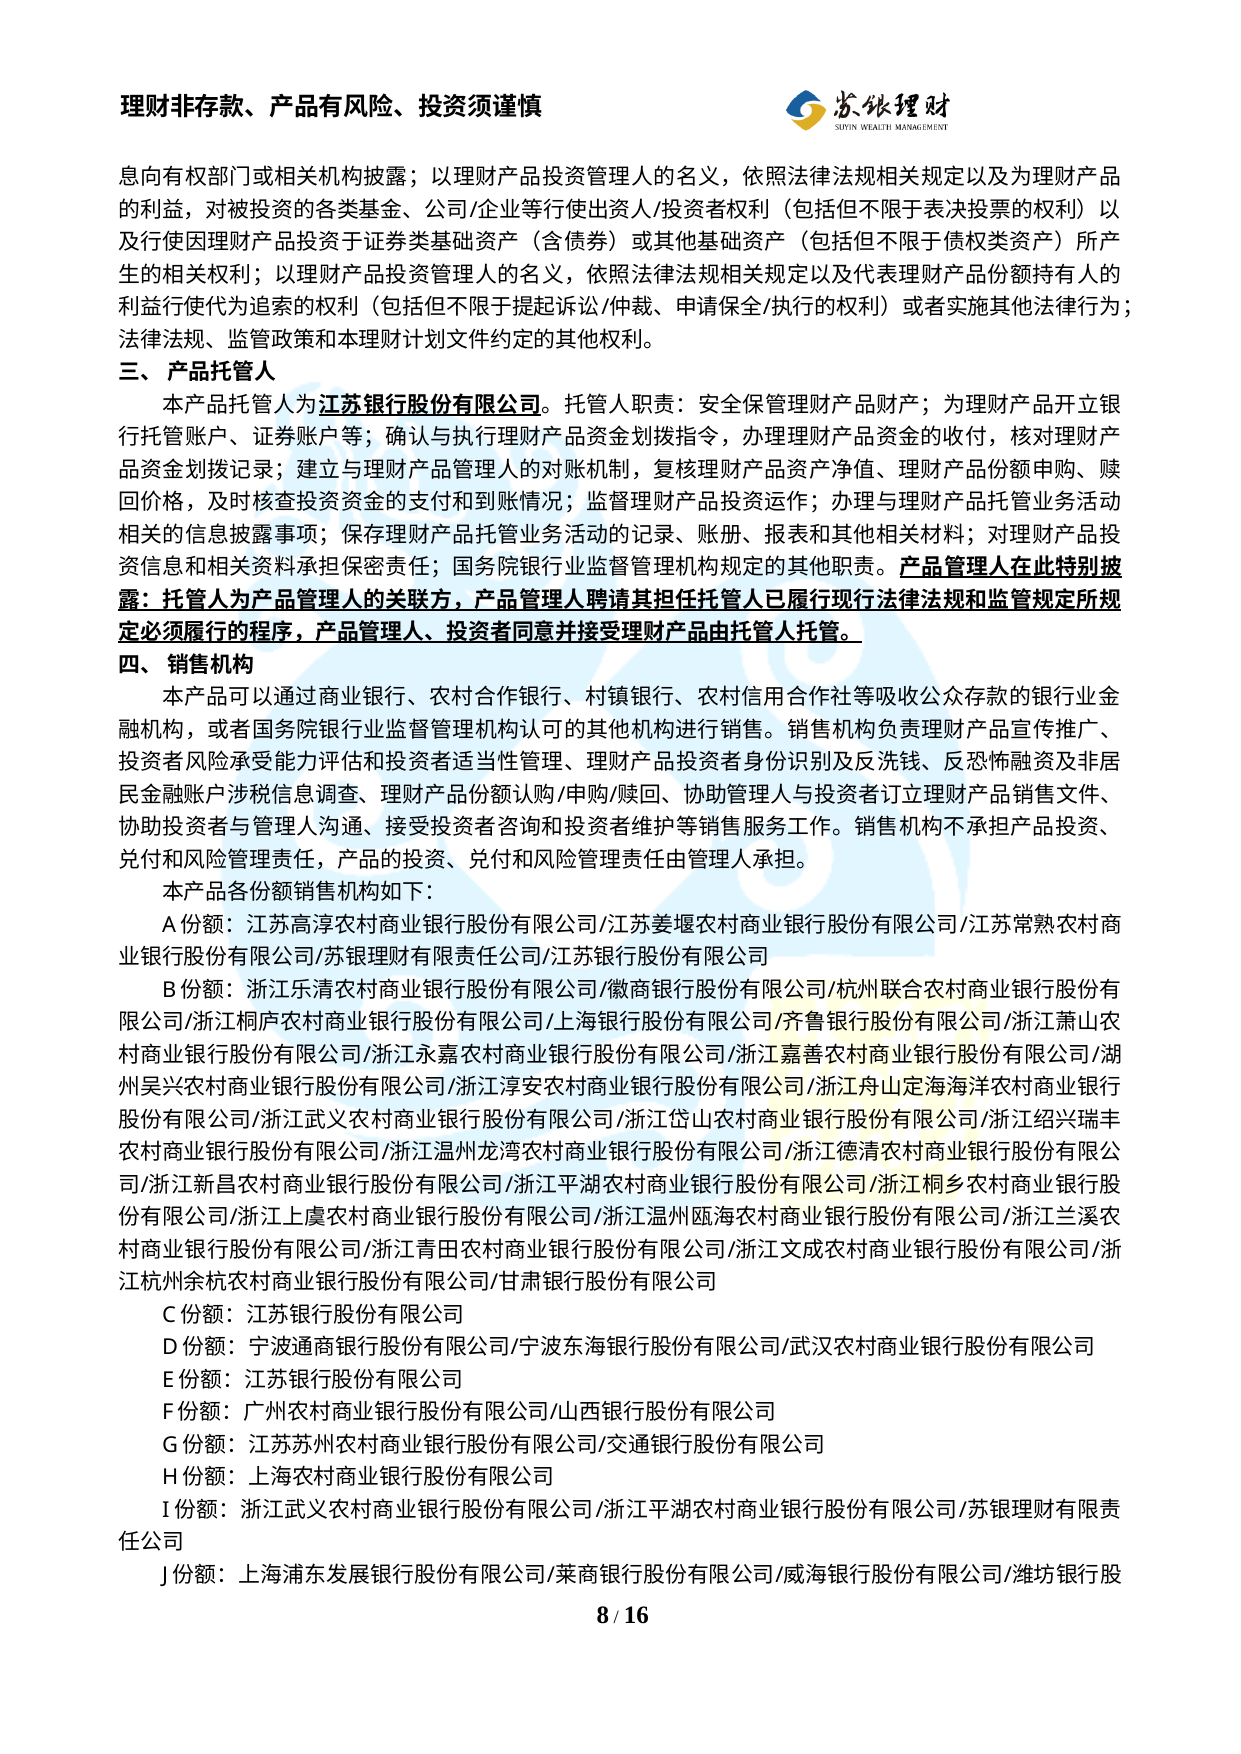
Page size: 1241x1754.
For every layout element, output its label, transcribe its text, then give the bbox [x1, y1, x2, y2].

list E份额：江苏银行股份有限公司 [118, 1361, 1122, 1394]
list 销售机构 [118, 646, 1122, 679]
list 本产品各份额销售机构如下： [118, 874, 1122, 906]
list C份额：江苏银行股份有限公司 [118, 1296, 1122, 1329]
list F份额：广州农村商业银行股份有限公司/山西银行股份有限公司 [118, 1394, 1122, 1426]
list I份额：浙江武义农村商业银行股份有限公司/浙江平湖农村商业银行股份有限公司/苏银理财有限责任公司 [118, 1491, 1122, 1556]
list 本产品可以通过商业银行、农村合作银行、村镇银行、农村信用合作社等吸收公众存款的银行业金融机构，或者国务院银行业监督管理机构认可的其他机构进行销售。销售机构负责理财产品宣传推广、投资者风险承受能力评估和投资者适当性管理、理财产品投资者身份识别及反洗钱、反恐怖融资及非居民金融账户涉税信息调查、理财产品份额认购/申购/赎回、协助管理人与投资者订立理财产品销售文件、协助投资者与管理人沟通、接受投资者咨询和投资者维护等销售服务工作。销售机构不承担产品投资、兑付和风险管理责任，产品的投资、兑付和风险管理责任由管理人承担。 [118, 679, 1122, 874]
list H份额：上海农村商业银行股份有限公司 [118, 1459, 1122, 1491]
list J份额：上海浦东发展银行股份有限公司/莱商银行股份有限公司/威海银行股份有限公司/潍坊银行股份有限公司/齐鲁银行股份有限公司/东营银行股份有限公司/嘉兴银行股份有限公司/浙江武义农村商业银行股份有限公司 [118, 1556, 1122, 1589]
list A份额：江苏高淳农村商业银行股份有限公司/江苏姜堰农村商业银行股份有限公司/江苏常熟农村商业银行股份有限公司/苏银理财有限责任公司/江苏银行股份有限公司 [118, 906, 1122, 971]
list D份额：宁波通商银行股份有限公司/宁波东海银行股份有限公司/武汉农村商业银行股份有限公司 [118, 1329, 1122, 1361]
list 本产品托管人为江苏银行股份有限公司。托管人职责：安全保管理财产品财产；为理财产品开立银行托管账户、证券账户等；确认与执行理财产品资金划拨指令，办理理财产品资金的收付，核对理财产品资金划拨记录；建立与理财产品管理人的对账机制，复核理财产品资产净值、理财产品份额申购、赎回价格，及时核查投资资金的支付和到账情况；监督理财产品投资运作；办理与理财产品托管业务活动相关的信息披露事项；保存理财产品托管业务活动的记录、账册、报表和其他相关材料；对理财产品投资信息和相关资料承担保密责任；国务院银行业监督管理机构规定的其他职责。产品管理人在此特别披露：托管人为产品管理人的关联方，产品管理人聘请其担任托管人已履行现行法律法规和监管规定所规定必须履行的程序，产品管理人、投资者同意并接受理财产品由托管人托管。 [118, 386, 1122, 646]
list 产品托管人 [118, 354, 1122, 386]
list B份额：浙江乐清农村商业银行股份有限公司/徽商银行股份有限公司/杭州联合农村商业银行股份有限公司/浙江桐庐农村商业银行股份有限公司/上海银行股份有限公司/齐鲁银行股份有限公司/浙江萧山农村商业银行股份有限公司/浙江永嘉农村商业银行股份有限公司/浙江嘉善农村商业银行股份有限公司/湖州吴兴农村商业银行股份有限公司/浙江淳安农村商业银行股份有限公司/浙江舟山定海海洋农村商业银行股份有限公司/浙江武义农村商业银行股份有限公司/浙江岱山农村商业银行股份有限公司/浙江绍兴瑞丰农村商业银行股份有限公司/浙江温州龙湾农村商业银行股份有限公司/浙江德清农村商业银行股份有限公司/浙江新昌农村商业银行股份有限公司/浙江平湖农村商业银行股份有限公司/浙江桐乡农村商业银行股份有限公司/浙江上虞农村商业银行股份有限公司/浙江温州瓯海农村商业银行股份有限公司/浙江兰溪农村商业银行股份有限公司/浙江青田农村商业银行股份有限公司/浙江文成农村商业银行股份有限公司/浙江杭州余杭农村商业银行股份有限公司/甘肃银行股份有限公司 [118, 971, 1122, 1296]
picture [761, 72, 980, 143]
list G份额：江苏苏州农村商业银行股份有限公司/交通银行股份有限公司 [118, 1426, 1122, 1459]
